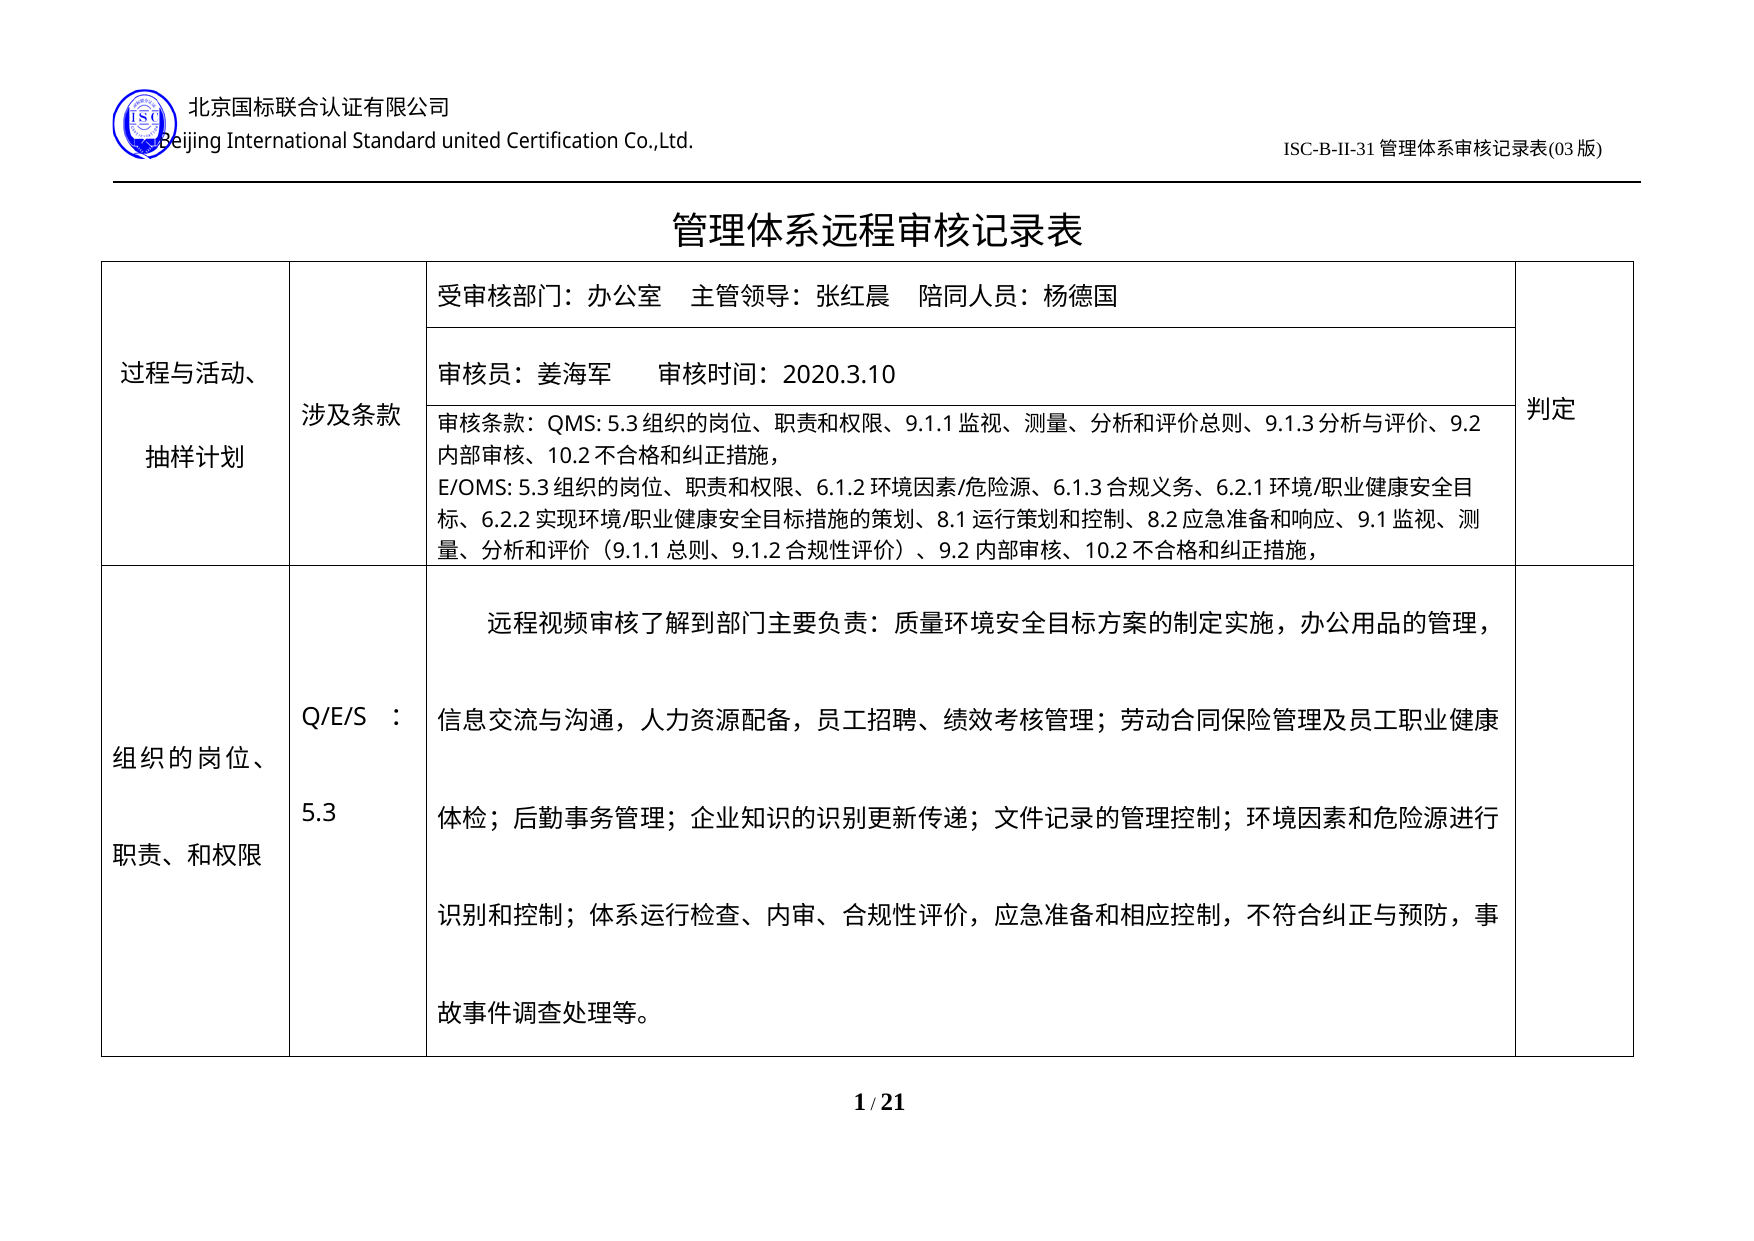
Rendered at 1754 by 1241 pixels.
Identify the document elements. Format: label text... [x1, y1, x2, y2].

table_header 过程与活动、 抽样计划 [102, 262, 289, 565]
text 管理体系远程审核记录表 [112, 196, 1641, 261]
table_cell [1516, 566, 1633, 1056]
table_cell 组织的岗位、职责、和权限 [102, 566, 289, 1056]
table_cell 远程视频审核了解到部门主要负责：质量环境安全目标方案的制定实施，办公用品的管理，信息交流与沟通，人力资源配备，员工招聘、绩效考核管理；劳动合同保险管理及员工职业健康体检；后勤事务管理；企业知识的识别更新传递；文件记录的管理控制；环境因素和危险源进行识别和控制；体系运行检查、内审、合规性评价，应急准备和相应控制，不符合纠正与预防，事故事件调查处理等。 [427, 566, 1515, 1056]
table_header 受审核部门：办公室 主管领导：张红晨 陪同人员：杨德国 [427, 262, 1515, 327]
table_header 判定 [1516, 262, 1633, 565]
table_cell 审核条款：QMS: 5.3组织的岗位、职责和权限、9.1.1监视、测量、分析和评价总则、9.1.3分析与评价、9.2 内部审核、10.2不合格和纠正措施， E/OMS: 5.3组织的岗位、职责和权限、6.1.2环境因素/危险源、6.1.3合规义务、6.2.1环境/职业健康安全目标、6.2.2实现环境/职业健康安全目标措施的策划、8.1运行策划和控制、8.2应急准备和响应、9.1监视、测量、分析和评价（9.1.1总则、9.1.2合规性评价）、9.2 内部审核、10.2不合格和纠正措施， [427, 406, 1515, 565]
table_header 涉及条款 [290, 262, 426, 565]
table_cell 审核员：姜海军 审核时间：2020.3.10 [427, 328, 1515, 405]
picture [112, 89, 180, 158]
table_cell Q/E/S：5.3 [290, 566, 426, 1056]
